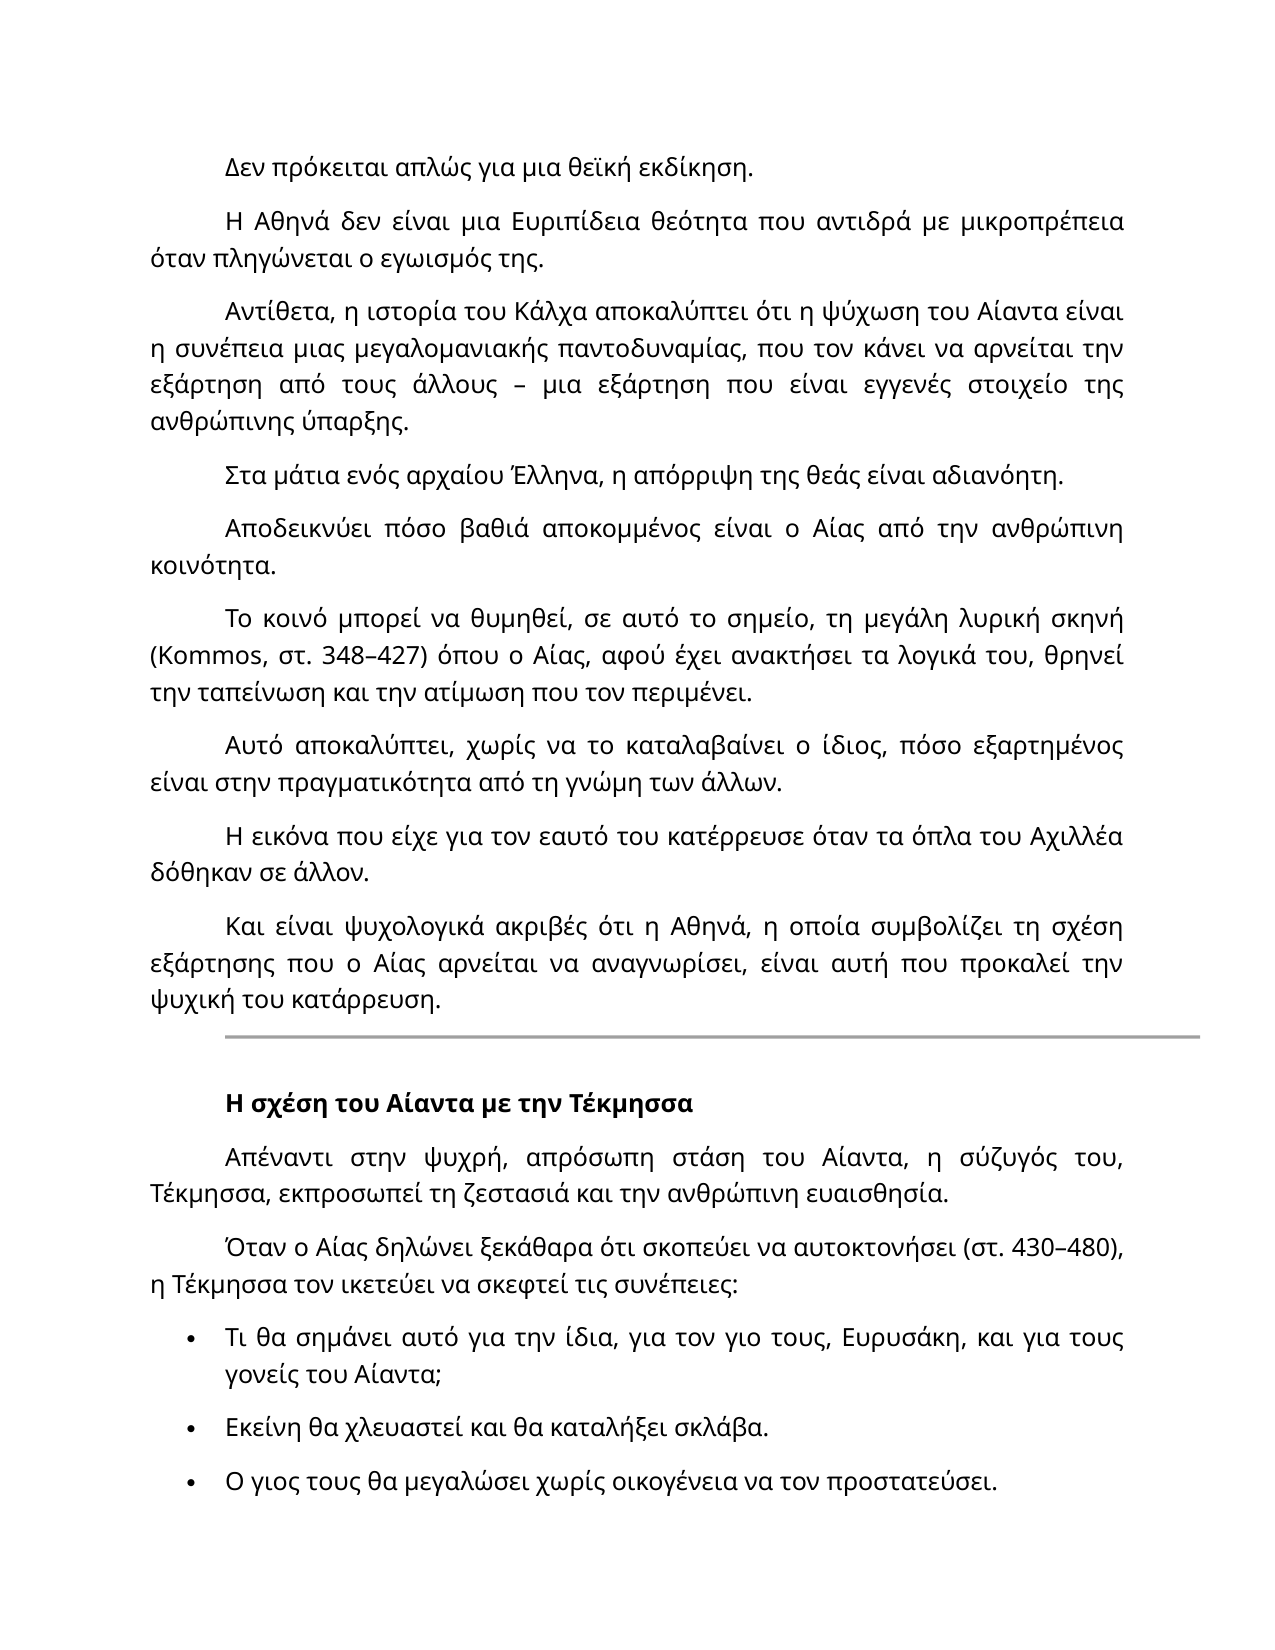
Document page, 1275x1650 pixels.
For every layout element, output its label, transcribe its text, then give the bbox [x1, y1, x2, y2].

list Εκείνη θα χλευαστεί και θα καταλήξει σκλάβα. [187, 1410, 1125, 1444]
text Στα μάτια ενός αρχαίου Έλληνα, η απόρριψη της θεάς είναι αδιανόητη. [150, 457, 1125, 491]
text Η εικόνα που είχε για τον εαυτό του κατέρρευσε όταν τα όπλα του Αχιλλέα δόθηκαν σε άλλον. [150, 818, 1125, 889]
text Η Αθηνά δεν είναι μια Ευριπίδεια θεότητα που αντιδρά με μικροπρέπεια όταν πληγώνεται ο εγωισμός της. [150, 203, 1125, 274]
text Αυτό αποκαλύπτει, χωρίς να το καταλαβαίνει ο ίδιος, πόσο εξαρτημένος είναι στην πραγματικότητα από τη γνώμη των άλλων. [150, 728, 1125, 799]
list Ο γιος τους θα μεγαλώσει χωρίς οικογένεια να τον προστατεύσει. [187, 1463, 1125, 1497]
text Αποδεικνύει πόσο βαθιά αποκομμένος είναι ο Αίας από την ανθρώπινη κοινότητα. [150, 511, 1125, 582]
text Η σχέση του Αίαντα με την Τέκμησσα [150, 1086, 1125, 1120]
text Το κοινό μπορεί να θυμηθεί, σε αυτό το σημείο, τη μεγάλη λυρική σκηνή (Kommos, στ. 348–427) όπου ο Αίας, αφού έχει ανακτήσει τα λογικά του, θρηνεί την ταπείνωση και την ατίμωση που τον περιμένει. [150, 601, 1125, 709]
text Δεν πρόκειται απλώς για μια θεϊκή εκδίκηση. [150, 150, 1125, 184]
text Αντίθετα, η ιστορία του Κάλχα αποκαλύπτει ότι η ψύχωση του Αίαντα είναι η συνέπεια μιας μεγαλομανιακής παντοδυναμίας, που τον κάνει να αρνείται την εξάρτηση από τους άλλους – μια εξάρτηση που είναι εγγενές στοιχείο της ανθρώπινης ύπαρξης. [150, 294, 1125, 438]
text Όταν ο Αίας δηλώνει ξεκάθαρα ότι σκοπεύει να αυτοκτονήσει (στ. 430–480), η Τέκμησσα τον ικετεύει να σκεφτεί τις συνέπειες: [150, 1229, 1125, 1300]
text Απέναντι στην ψυχρή, απρόσωπη στάση του Αίαντα, η σύζυγός του, Τέκμησσα, εκπροσωπεί τη ζεστασιά και την ανθρώπινη ευαισθησία. [150, 1139, 1125, 1210]
text Και είναι ψυχολογικά ακριβές ότι η Αθηνά, η οποία συμβολίζει τη σχέση εξάρτησης που ο Αίας αρνείται να αναγνωρίσει, είναι αυτή που προκαλεί την ψυχική του κατάρρευση. [150, 908, 1125, 1016]
list Τι θα σημάνει αυτό για την ίδια, για τον γιο τους, Ευρυσάκη, και για τους γονείς του Αίαντα; [187, 1320, 1125, 1391]
